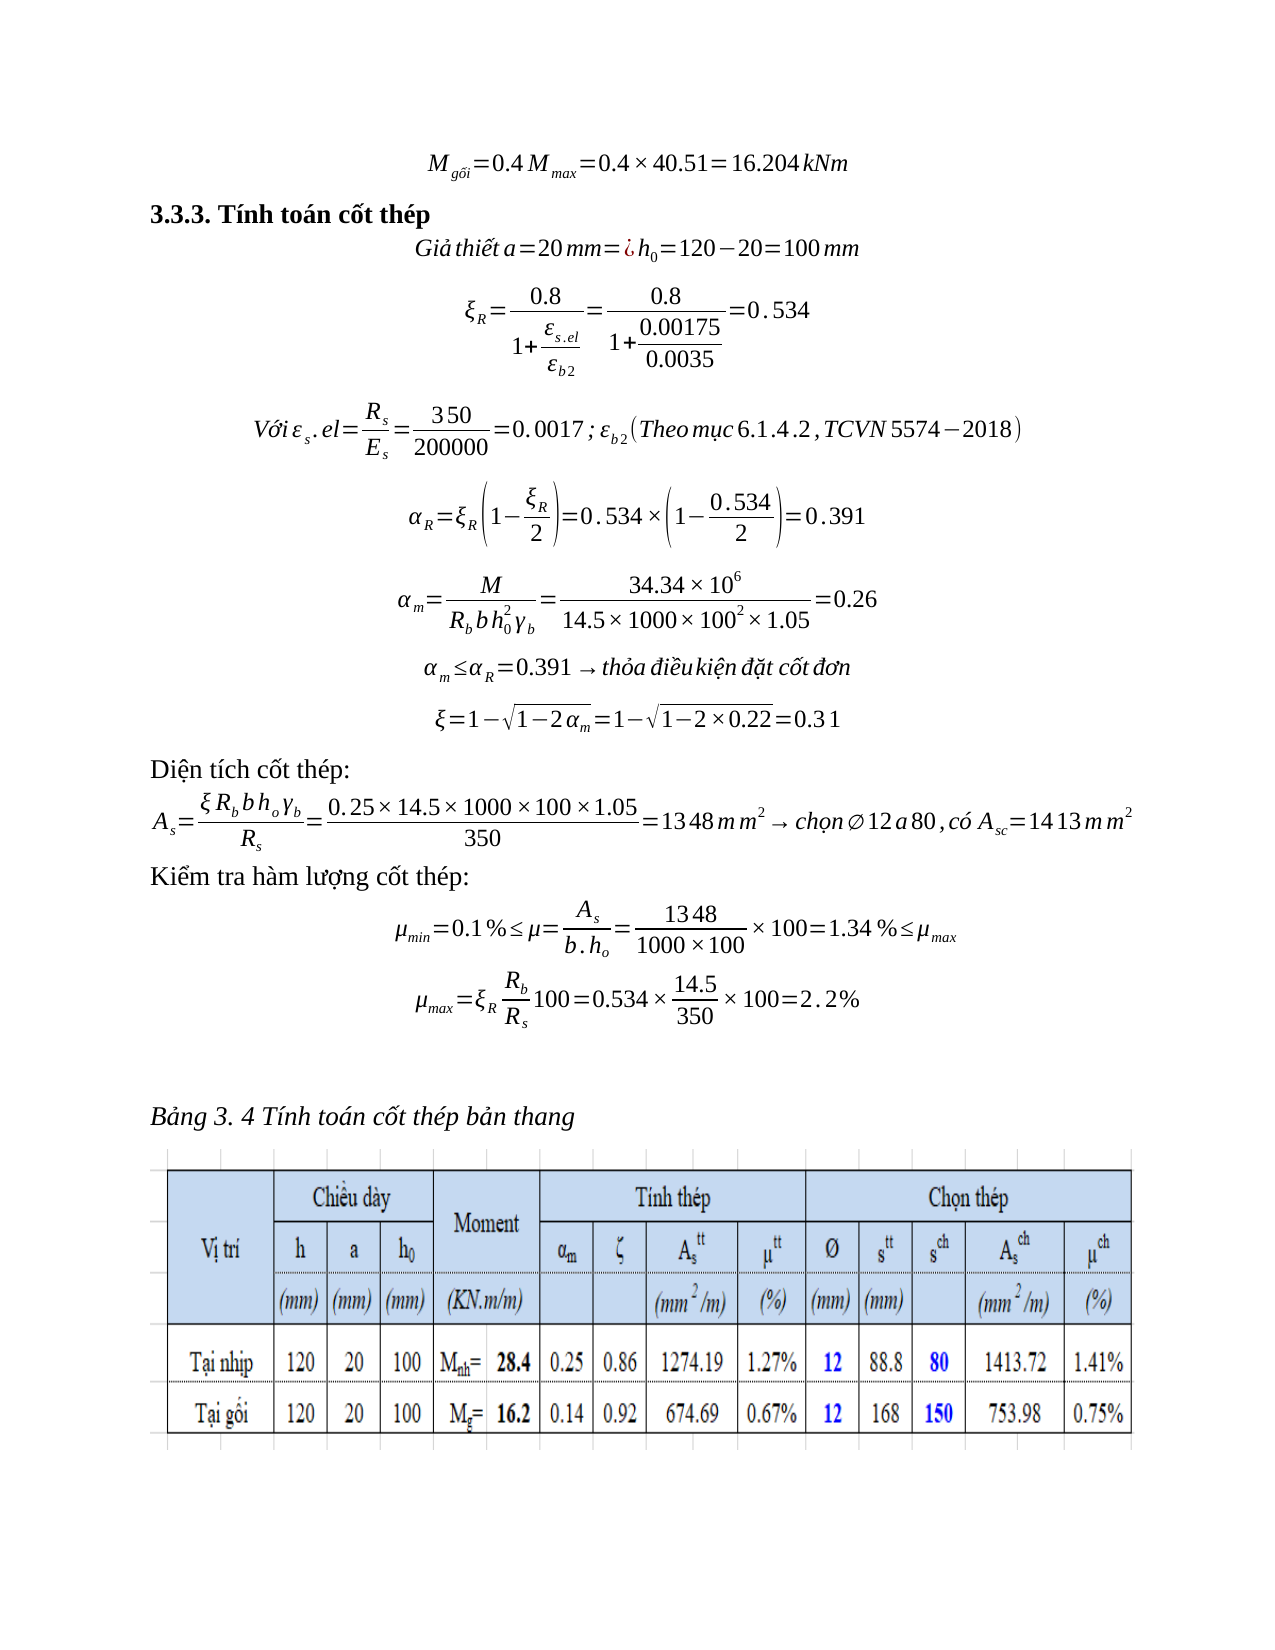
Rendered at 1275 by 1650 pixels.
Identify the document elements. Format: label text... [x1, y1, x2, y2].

text Bảng 3. 4 Tính toán cốt thép bản thang [150, 1100, 1125, 1131]
subtitle Tính toán cốt thép [150, 198, 1125, 229]
picture [150, 1149, 1135, 1450]
text Diện tích cốt thép: [150, 753, 1125, 784]
text Kiểm tra hàm lượng cốt thép: [150, 860, 1125, 891]
